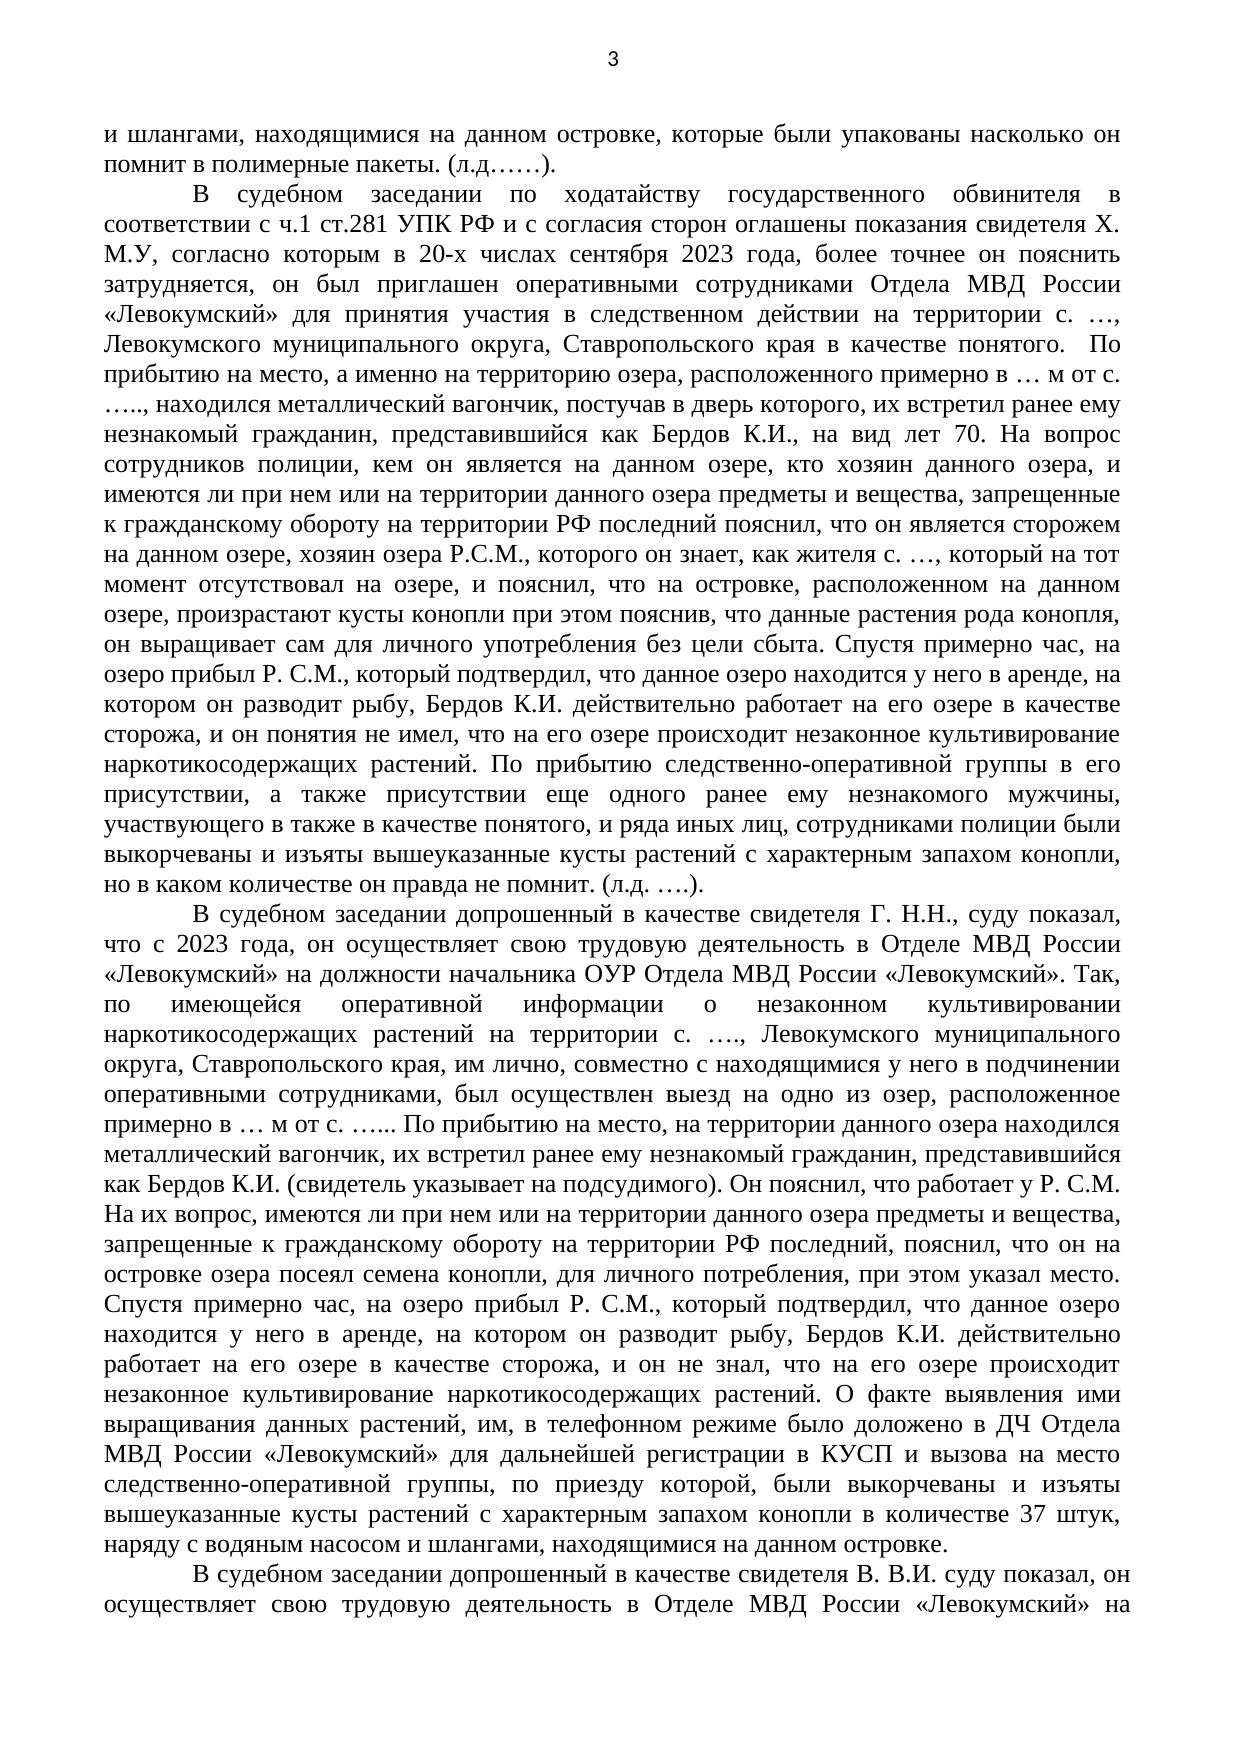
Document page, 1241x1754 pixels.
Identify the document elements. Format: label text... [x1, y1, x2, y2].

text В судебном заседании допрошенный в качестве свидетеля Г. Н.Н., суду показал, что с 2023 года, он осуществляет свою трудовую деятельность в Отделе МВД России «Левокумский» на должности начальника ОУР Отдела МВД России «Левокумский». Так, по имеющейся оперативной информации о незаконном культивировании наркотикосодержащих растений на территории с. …., Левокумского муниципального округа, Ставропольского края, им лично, совместно с находящимися у него в подчинении оперативными сотрудниками, был осуществлен выезд на одно из озер, расположенное примерно в … м от с. …... По прибытию на место, на территории данного озера находился металлический вагончик, их встретил ранее ему незнакомый гражданин, представившийся как Бердов К.И. (свидетель указывает на подсудимого). Он пояснил, что работает у Р. С.М. На их вопрос, имеются ли при нем или на территории данного озера предметы и вещества, запрещенные к гражданскому обороту на территории РФ последний, пояснил, что он на островке озера посеял семена конопли, для личного потребления, при этом указал место. Спустя примерно час, на озеро прибыл Р. С.М., который подтвердил, что данное озеро находится у него в аренде, на котором он разводит рыбу, Бердов К.И. действительно работает на его озере в качестве сторожа, и он не знал, что на его озере происходит незаконное культивирование наркотикосодержащих растений. О факте выявления ими выращивания данных растений, им, в телефонном режиме было доложено в ДЧ Отдела МВД России «Левокумский» для дальнейшей регистрации в КУСП и вызова на место следственно-оперативной группы, по приезду которой, были выкорчеваны и изъяты вышеуказанные кусты растений с характерным запахом конопли в количестве 37 штук, наряду с водяным насосом и шлангами, находящимися на данном островке. [103, 898, 1122, 1558]
text В судебном заседании по ходатайству государственного обвинителя в соответствии с ч.1 ст.281 УПК РФ и с согласия сторон оглашены показания свидетеля Х. М.У, согласно которым в 20-х числах сентября 2023 года, более точнее он пояснить затрудняется, он был приглашен оперативными сотрудниками Отдела МВД России «Левокумский» для принятия участия в следственном действии на территории с. …, Левокумского муниципального округа, Ставропольского края в качестве понятого. По прибытию на место, а именно на территорию озера, расположенного примерно в … м от с. ….., находился металлический вагончик, постучав в дверь которого, их встретил ранее ему незнакомый гражданин, представившийся как Бердов К.И., на вид лет 70. На вопрос сотрудников полиции, кем он является на данном озере, кто хозяин данного озера, и имеются ли при нем или на территории данного озера предметы и вещества, запрещенные к гражданскому обороту на территории РФ последний пояснил, что он является сторожем на данном озере, хозяин озера Р.С.М., которого он знает, как жителя с. …, который на тот момент отсутствовал на озере, и пояснил, что на островке, расположенном на данном озере, произрастают кусты конопли при этом пояснив, что данные растения рода конопля, он выращивает сам для личного употребления без цели сбыта. Спустя примерно час, на озеро прибыл Р. С.М., который подтвердил, что данное озеро находится у него в аренде, на котором он разводит рыбу, Бердов К.И. действительно работает на его озере в качестве сторожа, и он понятия не имел, что на его озере происходит незаконное культивирование наркотикосодержащих растений. По прибытию следственно-оперативной группы в его присутствии, а также присутствии еще одного ранее ему незнакомого мужчины, участвующего в также в качестве понятого, и ряда иных лиц, сотрудниками полиции были выкорчеваны и изъяты вышеуказанные кусты растений с характерным запахом конопли, но в каком количестве он правда не помнит. (л.д. ….). [103, 178, 1122, 898]
